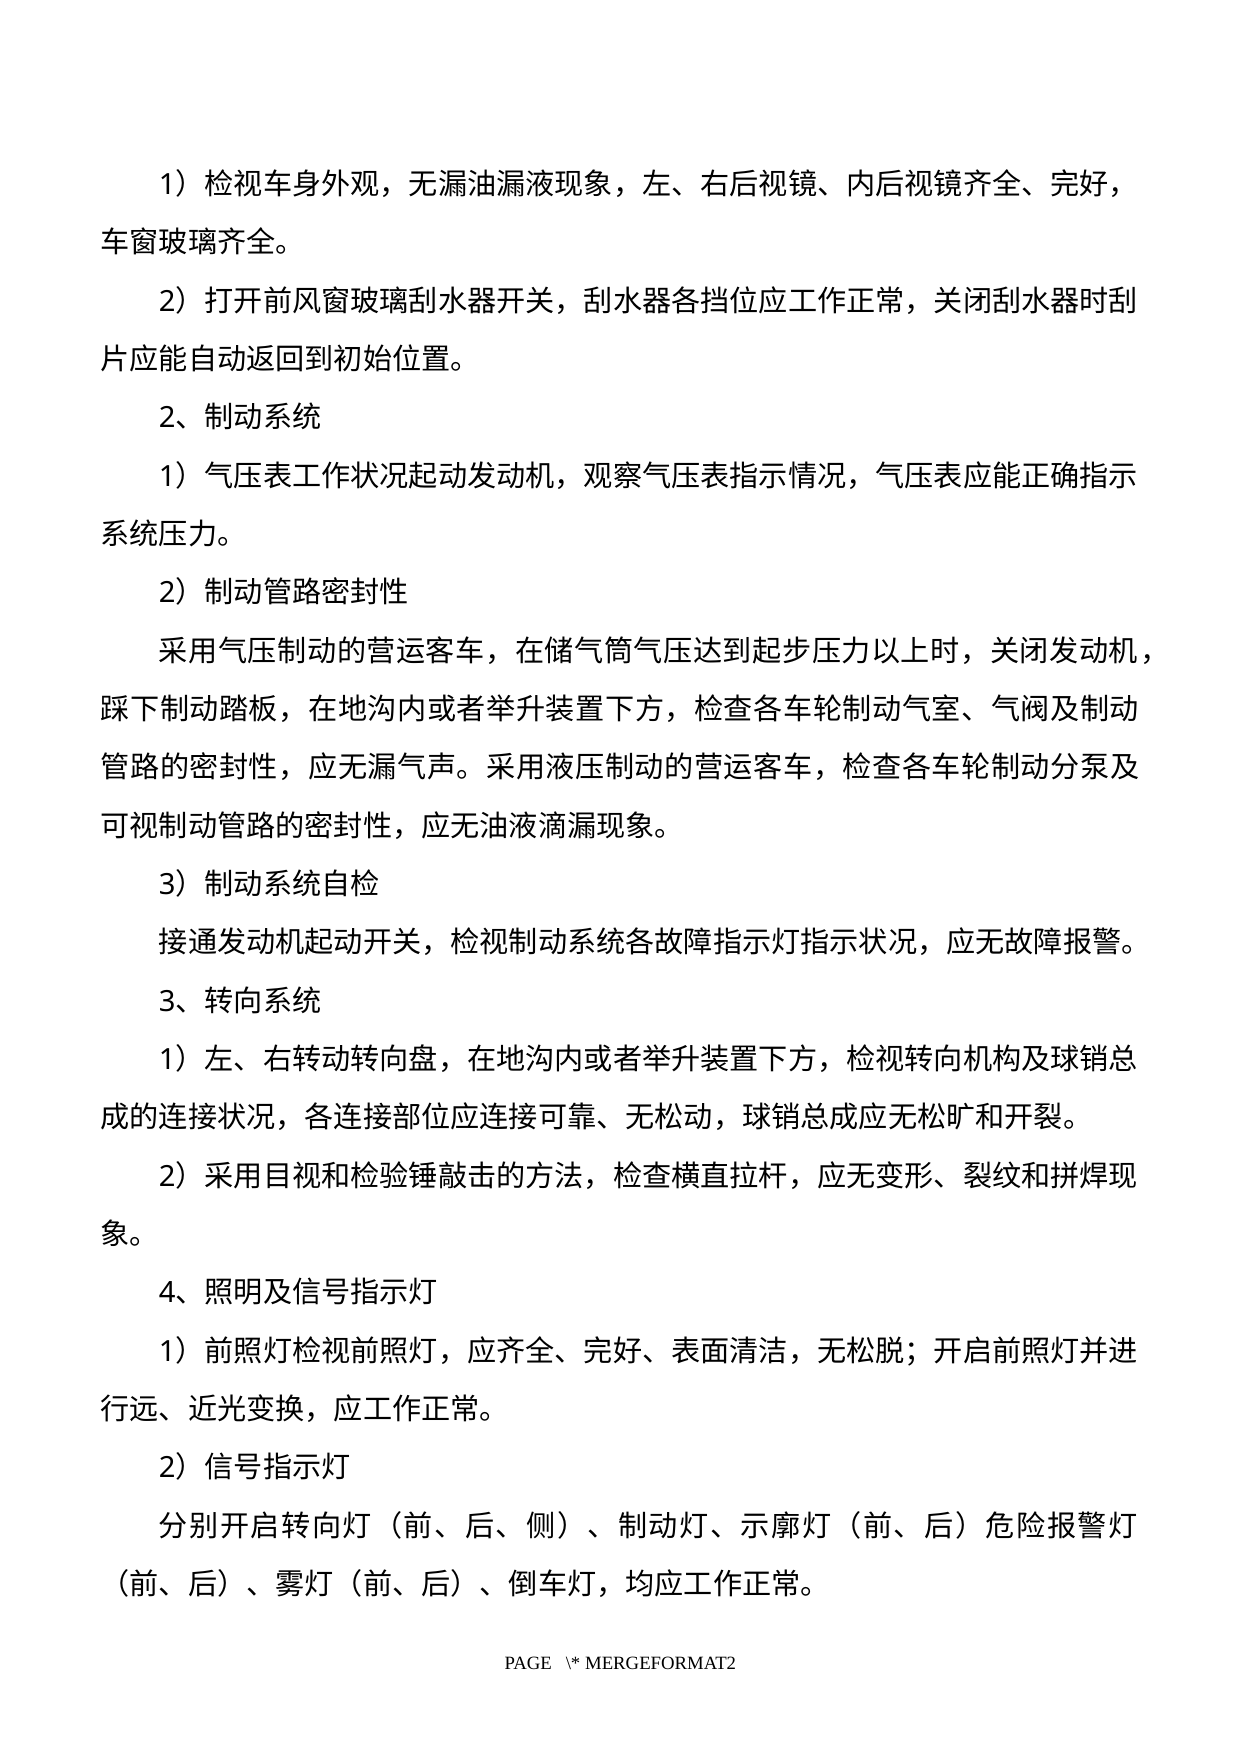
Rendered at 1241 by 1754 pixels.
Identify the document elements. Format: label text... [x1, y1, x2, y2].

text 1）检视车身外观，无漏油漏液现象，左、右后视镜、内后视镜齐全、完好，车窗玻璃齐全。 [100, 148, 1140, 264]
text 1）左、右转动转向盘，在地沟内或者举升装置下方，检视转向机构及球销总成的连接状况，各连接部位应连接可靠、无松动，球销总成应无松旷和开裂。 [100, 1023, 1140, 1139]
text 3、转向系统 [100, 964, 1140, 1023]
text 1）前照灯检视前照灯，应齐全、完好、表面清洁，无松脱；开启前照灯并进行远、近光变换，应工作正常。 [100, 1314, 1140, 1431]
text 3）制动系统自检 [100, 848, 1140, 906]
text 4、照明及信号指示灯 [100, 1256, 1140, 1314]
text 2、制动系统 [100, 381, 1140, 439]
text 2）打开前风窗玻璃刮水器开关，刮水器各挡位应工作正常，关闭刮水器时刮片应能自动返回到初始位置。 [100, 264, 1140, 381]
text 2）采用目视和检验锤敲击的方法，检查横直拉杆，应无变形、裂纹和拼焊现象。 [100, 1139, 1140, 1256]
text 2）制动管路密封性 [100, 556, 1140, 614]
text 分别开启转向灯（前、后、侧）、制动灯、示廓灯（前、后）危险报警灯（前、后）、雾灯（前、后）、倒车灯，均应工作正常。 [100, 1489, 1140, 1606]
text 接通发动机起动开关，检视制动系统各故障指示灯指示状况，应无故障报警。 [100, 906, 1140, 964]
text 1）气压表工作状况起动发动机，观察气压表指示情况，气压表应能正确指示系统压力。 [100, 439, 1140, 556]
text 采用气压制动的营运客车，在储气筒气压达到起步压力以上时，关闭发动机，踩下制动踏板，在地沟内或者举升装置下方，检查各车轮制动气室、气阀及制动管路的密封性，应无漏气声。采用液压制动的营运客车，检查各车轮制动分泵及可视制动管路的密封性，应无油液滴漏现象。 [100, 614, 1140, 848]
text 2）信号指示灯 [100, 1431, 1140, 1489]
